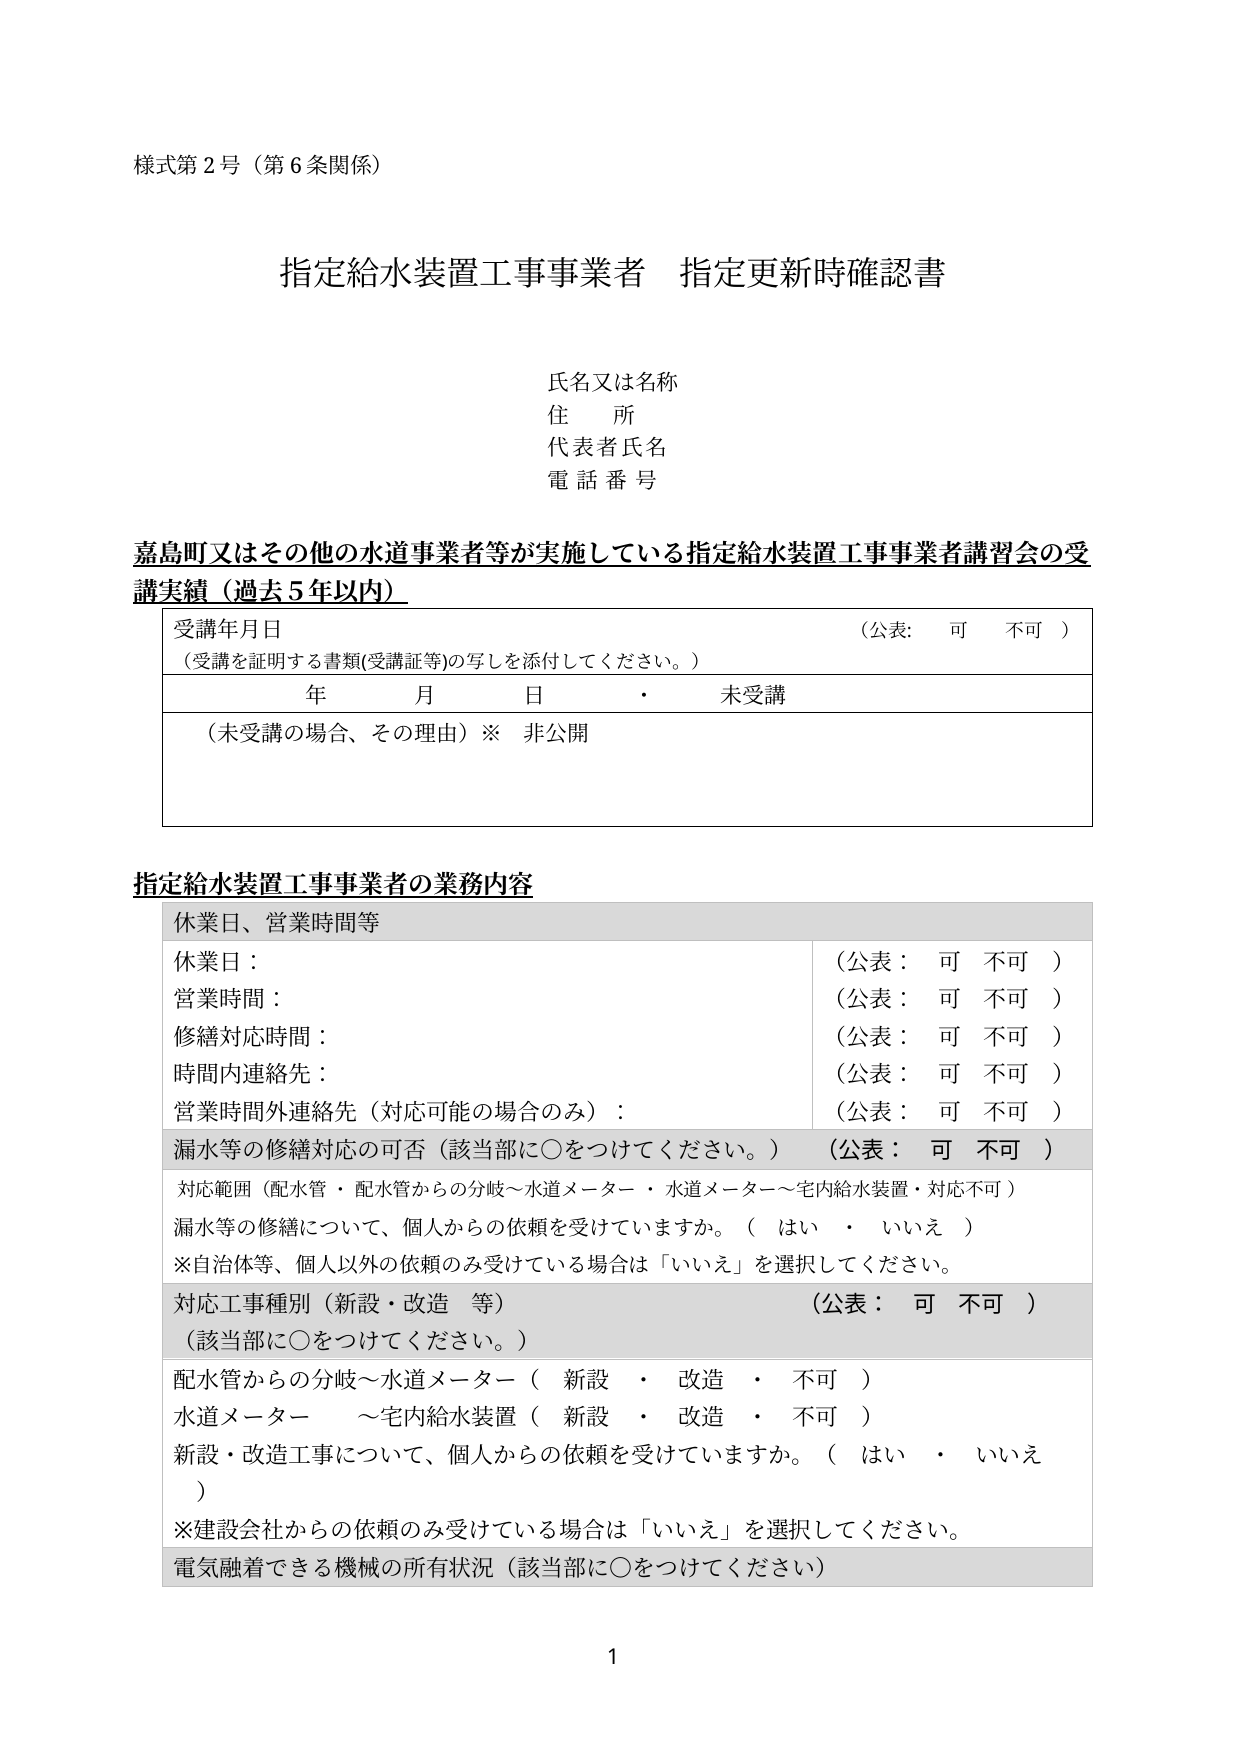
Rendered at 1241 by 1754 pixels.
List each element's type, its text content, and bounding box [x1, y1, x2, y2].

table_cell 配水管からの分岐～水道メーター（ 新設 ・ 改造 ・ 不可 ） 水道メーター ～宅内給水装置（ 新設 ・ 改造 ・ 不可 ） 新設・改造工事について、個人からの依頼を受けていますか。（ はい ・ いいえ ） ※建設会社からの依頼のみ受けている場合は「いいえ」を選択してください。 [163, 1360, 1092, 1547]
table_header 受講年月日 （公表: 可 不可 ） （受講を証明する書類(受講証等)の写しを添付してください。） [163, 609, 1092, 674]
table_cell （未受講の場合、その理由）※ 非公開 [163, 713, 1092, 826]
table_cell 住所 [537, 398, 689, 429]
table_cell 対応範囲（配水管 ・ 配水管からの分岐～水道メーター ・ 水道メーター～宅内給水装置・対応不可 ） 漏水等の修繕について、個人からの依頼を受けていますか。（ はい ・ いいえ ） ※自治体等、個人以外の依頼のみ受けている場合は「いいえ」を選択してください。 [163, 1170, 1092, 1282]
table_cell （公表： 可 不可 ） （公表： 可 不可 ） （公表： 可 不可 ） （公表： 可 不可 ） （公表： 可 不可 ） [813, 941, 1092, 1129]
table_header 氏名又は名称 [537, 366, 689, 397]
table_cell 電話番号 [537, 463, 689, 494]
table_cell 代表者氏名 [537, 431, 689, 462]
table_cell 休業日： 営業時間： 修繕対応時間： 時間内連絡先： 営業時間外連絡先（対応可能の場合のみ）： [163, 941, 812, 1129]
table_cell 対応工事種別（新設・改造 等） （公表： 可 不可 ） （該当部に○をつけてください。） [163, 1284, 1092, 1358]
text 指定給水装置工事事業者 指定更新時確認書 [133, 233, 1093, 308]
text 様式第2号（第6条関係） [133, 146, 1093, 183]
text 嘉島町又はその他の水道事業者等が実施している指定給水装置工事事業者講習会の受講実績（過去５年以内） [133, 533, 1093, 608]
table_cell 電気融着できる機械の所有状況（該当部に〇をつけてください） [163, 1548, 1092, 1586]
table_cell 漏水等の修繕対応の可否（該当部に○をつけてください。） （公表： 可 不可 ） [163, 1130, 1092, 1169]
text 指定給水装置工事事業者の業務内容 [133, 864, 1093, 902]
table_cell 年 月 日 ・ 未受講 [163, 675, 1092, 712]
table_header 休業日、営業時間等 [163, 903, 1092, 940]
